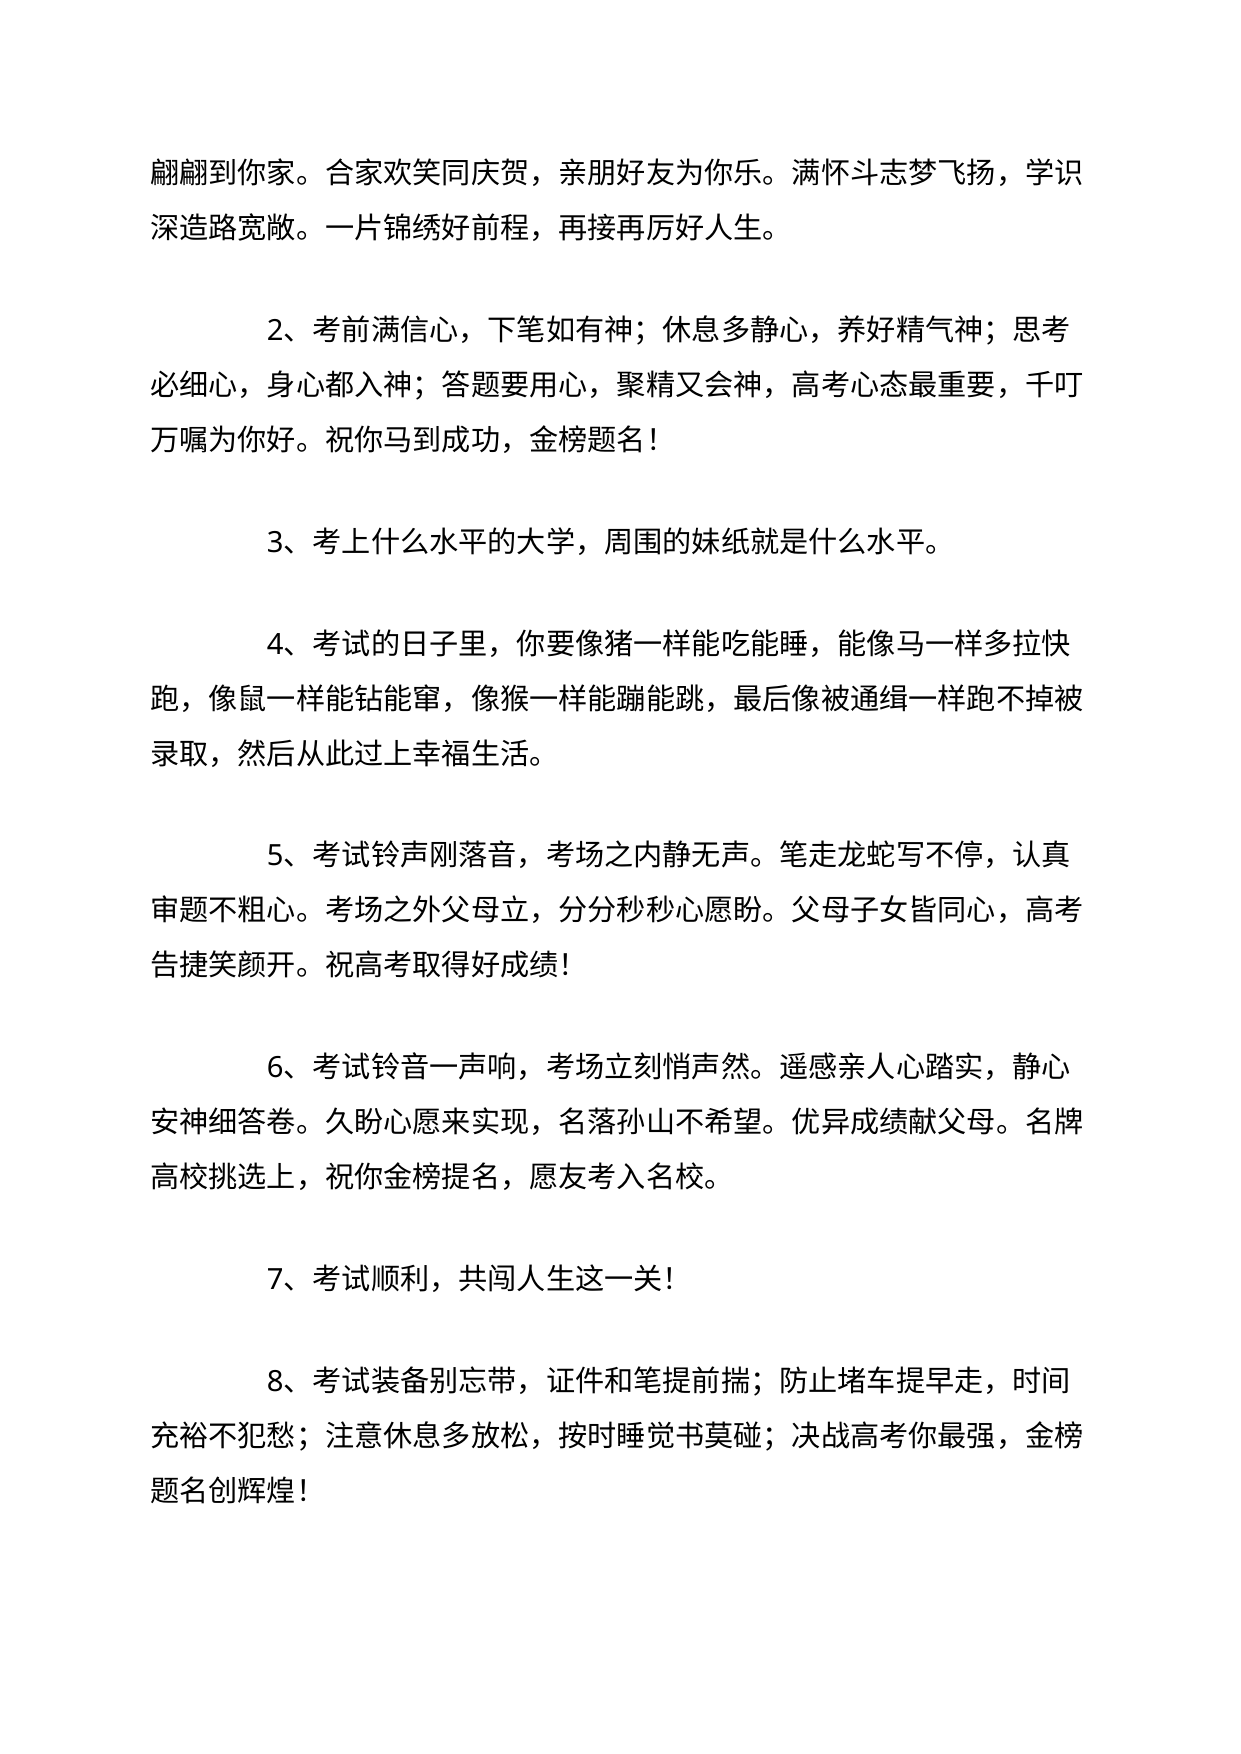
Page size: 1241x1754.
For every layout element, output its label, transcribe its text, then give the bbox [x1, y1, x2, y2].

text 4、考试的日子里，你要像猪一样能吃能睡，能像马一样多拉快跑，像鼠一样能钻能窜，像猴一样能蹦能跳，最后像被通缉一样跑不掉被录取，然后从此过上幸福生活。 [150, 620, 1090, 772]
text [150, 150, 1090, 247]
text 6、考试铃音一声响，考场立刻悄声然。遥感亲人心踏实，静心安神细答卷。久盼心愿来实现，名落孙山不希望。优异成绩献父母。名牌高校挑选上，祝你金榜提名，愿友考入名校。 [150, 1044, 1090, 1196]
text 7、考试顺利，共闯人生这一关！ [150, 1255, 1090, 1298]
text 3、考上什么水平的大学，周围的妹纸就是什么水平。 [150, 518, 1090, 561]
text 8、考试装备别忘带，证件和笔提前揣；防止堵车提早走，时间充裕不犯愁；注意休息多放松，按时睡觉书莫碰；决战高考你最强，金榜题名创辉煌！ [150, 1357, 1090, 1509]
text 5、考试铃声刚落音，考场之内静无声。笔走龙蛇写不停，认真审题不粗心。考场之外父母立，分分秒秒心愿盼。父母子女皆同心，高考告捷笑颜开。祝高考取得好成绩！ [150, 832, 1090, 984]
text 2、考前满信心，下笔如有神；休息多静心，养好精气神；思考必细心，身心都入神；答题要用心，聚精又会神，高考心态最重要，千叮万嘱为你好。祝你马到成功，金榜题名！ [150, 307, 1090, 459]
